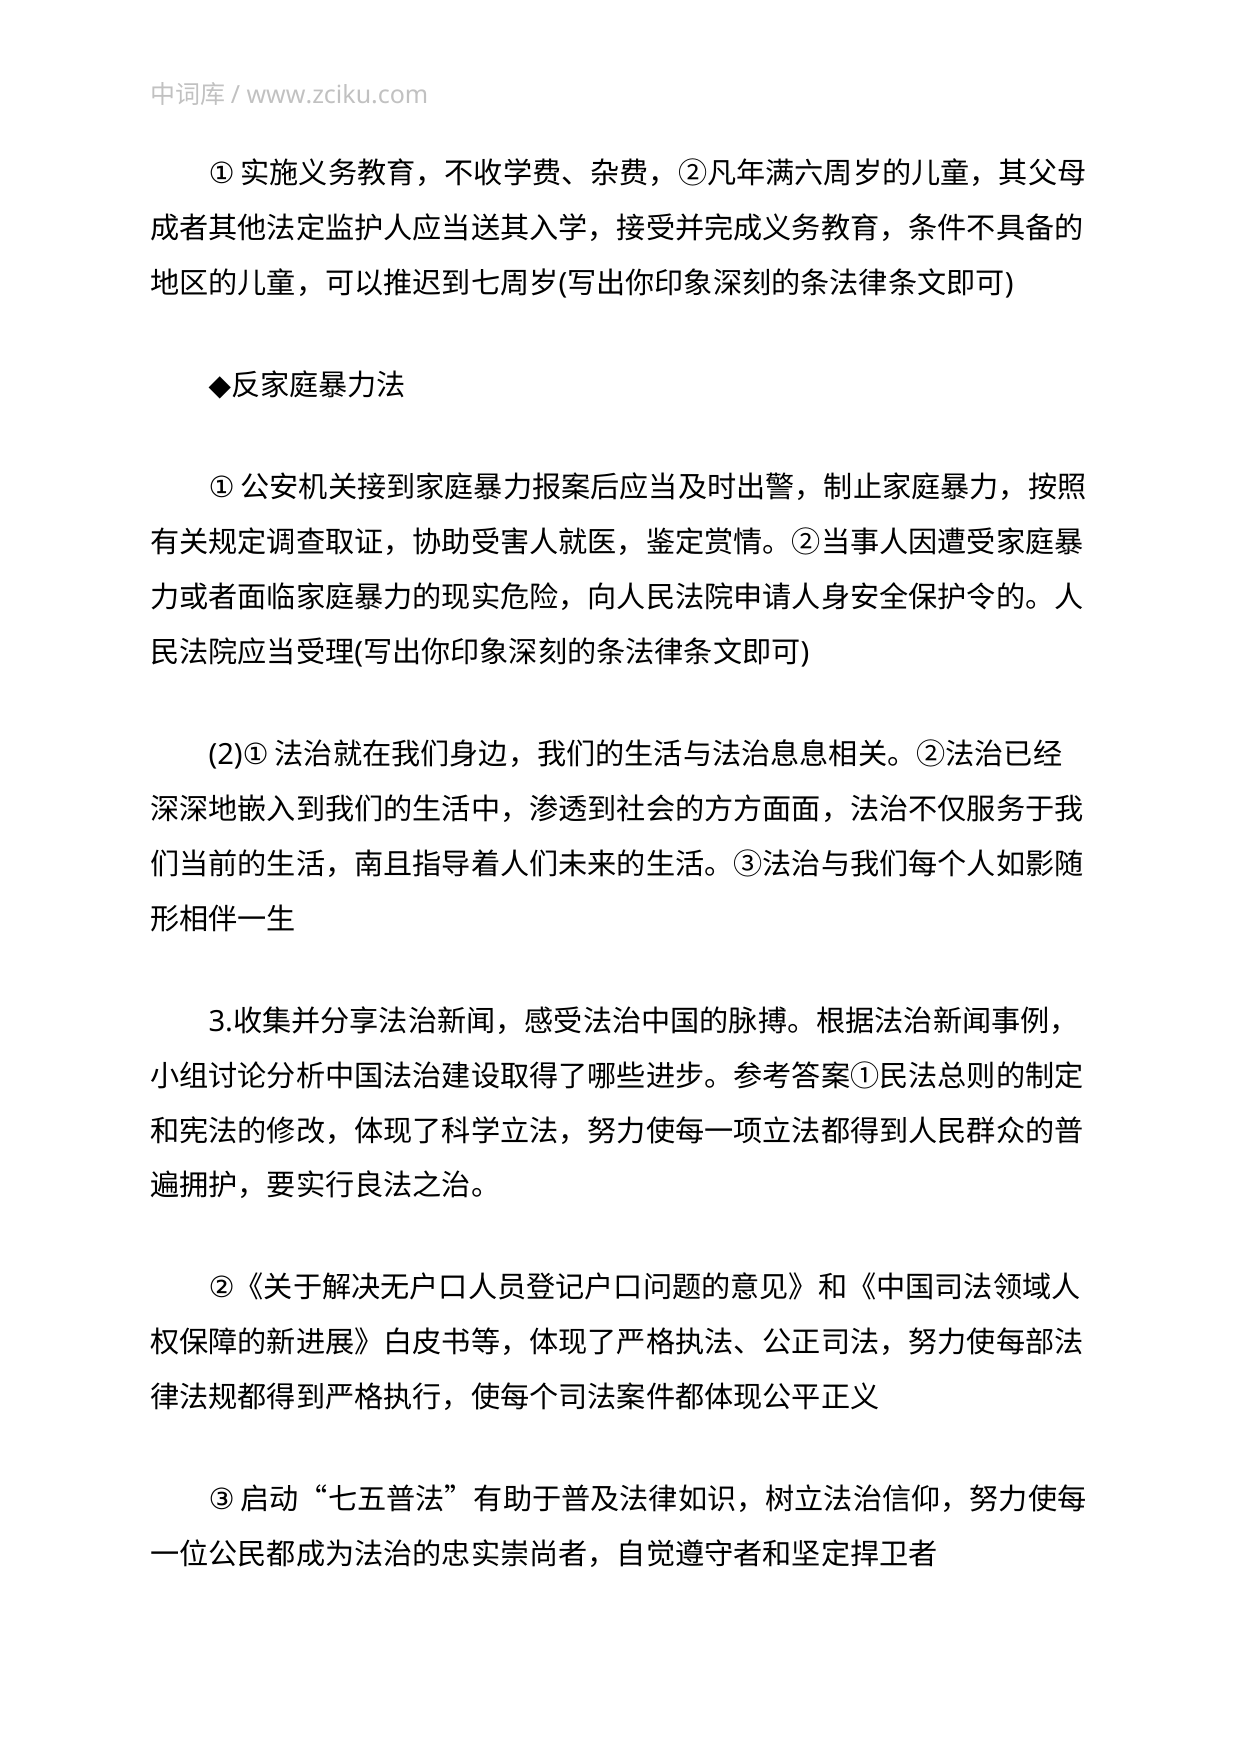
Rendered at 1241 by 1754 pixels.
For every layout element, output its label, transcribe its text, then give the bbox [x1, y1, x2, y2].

text 3.收集并分享法治新闻，感受法治中国的脉搏。根据法治新闻事例，小组讨论分析中国法治建设取得了哪些进步。参考答案①民法总则的制定和宪法的修改，体现了科学立法，努力使每一项立法都得到人民群众的普遍拥护，要实行良法之治。 [150, 997, 1090, 1204]
text ②《关于解决无户口人员登记户口问题的意见》和《中国司法领域人权保障的新进展》白皮书等，体现了严格执法、公正司法，努力使每部法律法规都得到严格执行，使每个司法案件都体现公平正义 [150, 1264, 1090, 1416]
text (2)①法治就在我们身边，我们的生活与法治息息相关。②法治已经深深地嵌入到我们的生活中，渗透到社会的方方面面，法治不仅服务于我们当前的生活，南且指导着人们未来的生活。③法治与我们每个人如影随形相伴一生 [150, 731, 1090, 938]
text ◆反家庭暴力法 [150, 362, 1090, 404]
text ③启动“七五普法”有助于普及法律如识，树立法治信仰，努力使每一位公民都成为法治的忠实崇尚者，自觉遵守者和坚定捍卫者 [150, 1475, 1090, 1573]
text ①公安机关接到家庭暴力报案后应当及时出警，制止家庭暴力，按照有关规定调查取证，协助受害人就医，鉴定赏情。②当事人因遭受家庭暴力或者面临家庭暴力的现实危险，向人民法院申请人身安全保护令的。人民法院应当受理(写出你印象深刻的条法律条文即可) [150, 464, 1090, 671]
text ①实施义务教育，不收学费、杂费，②凡年满六周岁的儿童，其父母成者其他法定监护人应当送其入学，接受并完成义务教育，条件不具备的地区的儿童，可以推迟到七周岁(写出你印象深刻的条法律条文即可) [150, 150, 1090, 302]
